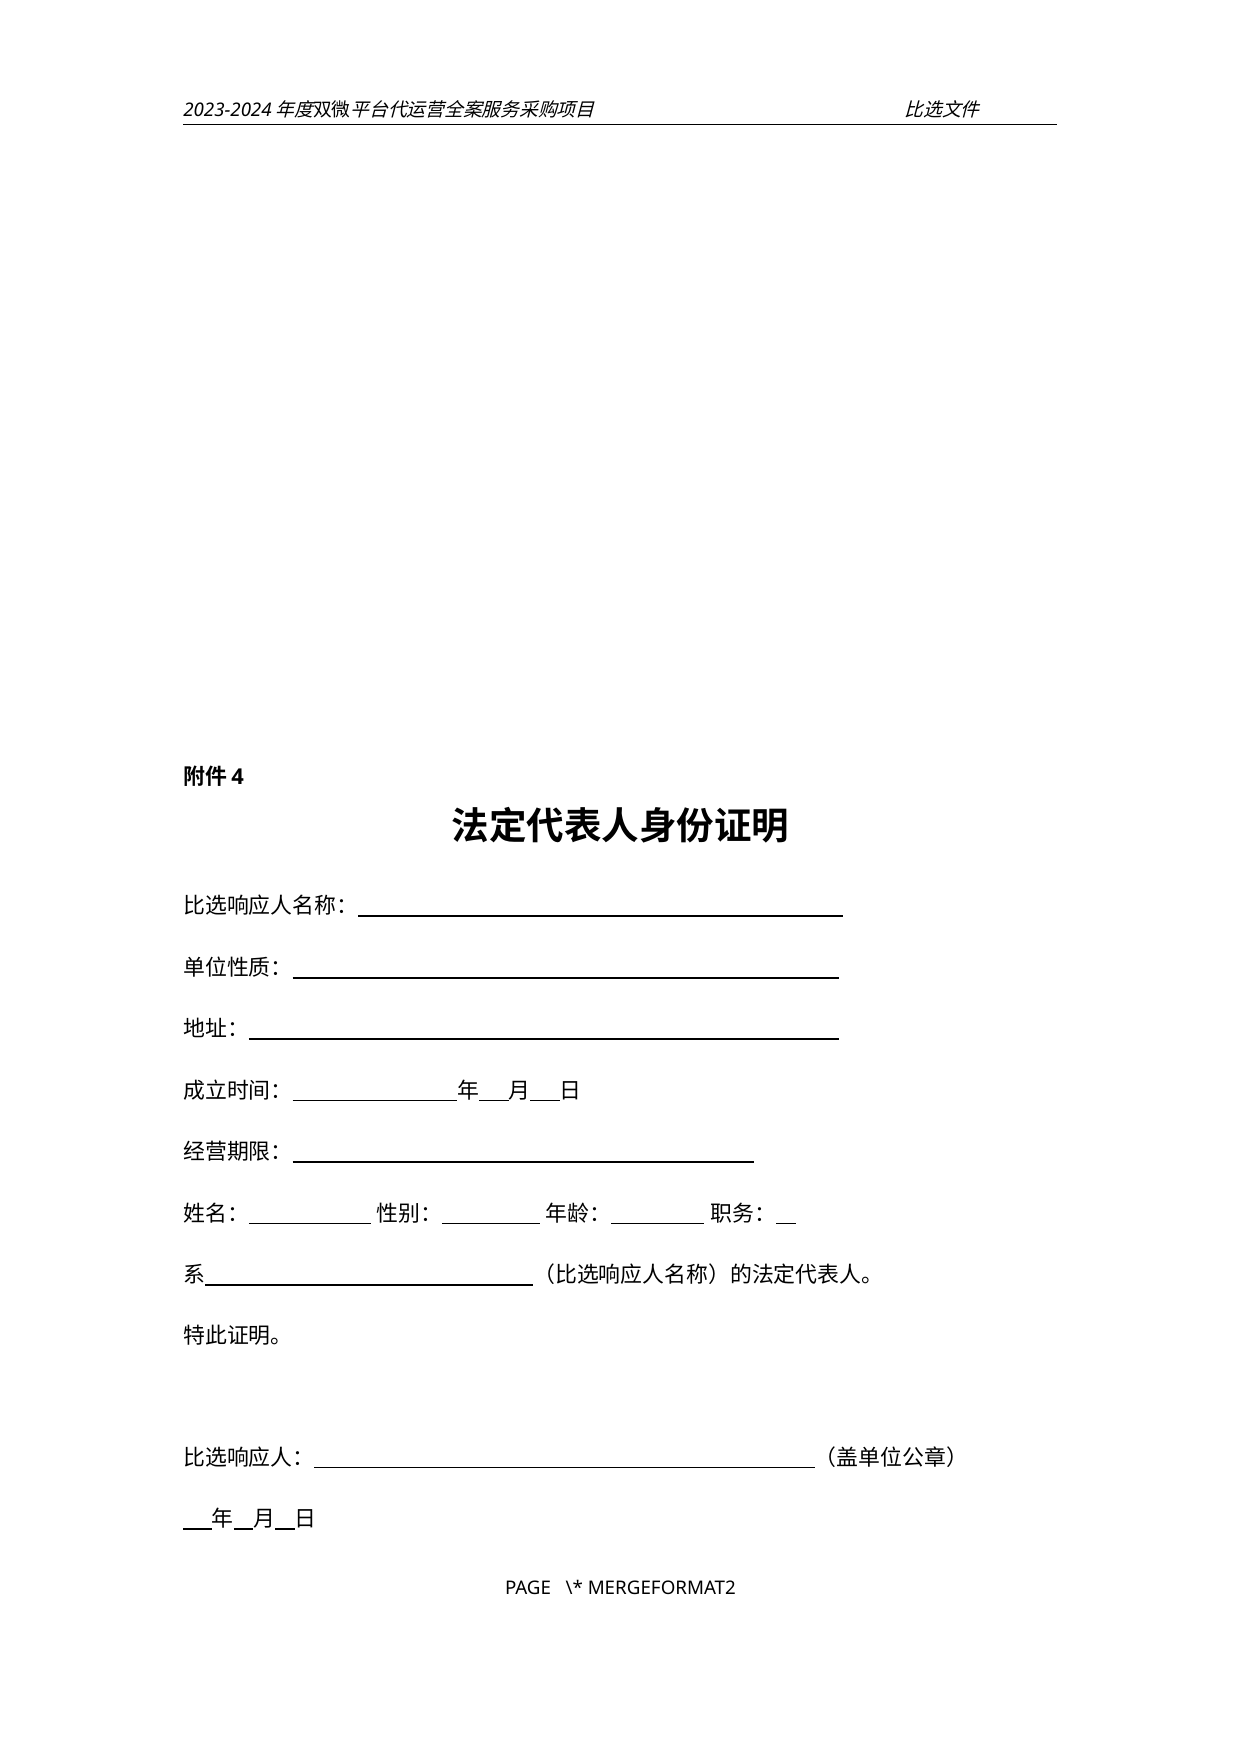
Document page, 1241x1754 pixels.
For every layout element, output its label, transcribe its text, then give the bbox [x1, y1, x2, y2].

text 特此证明。 [183, 1318, 1057, 1350]
text 姓名： 性别： 年龄： 职务： [183, 1196, 1057, 1227]
text 系 （比选响应人名称）的法定代表人。 [183, 1257, 1057, 1289]
text 地址： [183, 1011, 1057, 1043]
text 附件4 [183, 759, 1057, 791]
text 比选响应人名称： [183, 888, 1057, 920]
text 年 月 日 [183, 1501, 1057, 1533]
text 成立时间： 年 月 日 [183, 1073, 1057, 1104]
text 比选响应人： （盖单位公章） [183, 1439, 1057, 1471]
text 单位性质： [183, 950, 1057, 981]
text 法定代表人身份证明 [183, 791, 1057, 856]
text 经营期限： [183, 1134, 1057, 1166]
